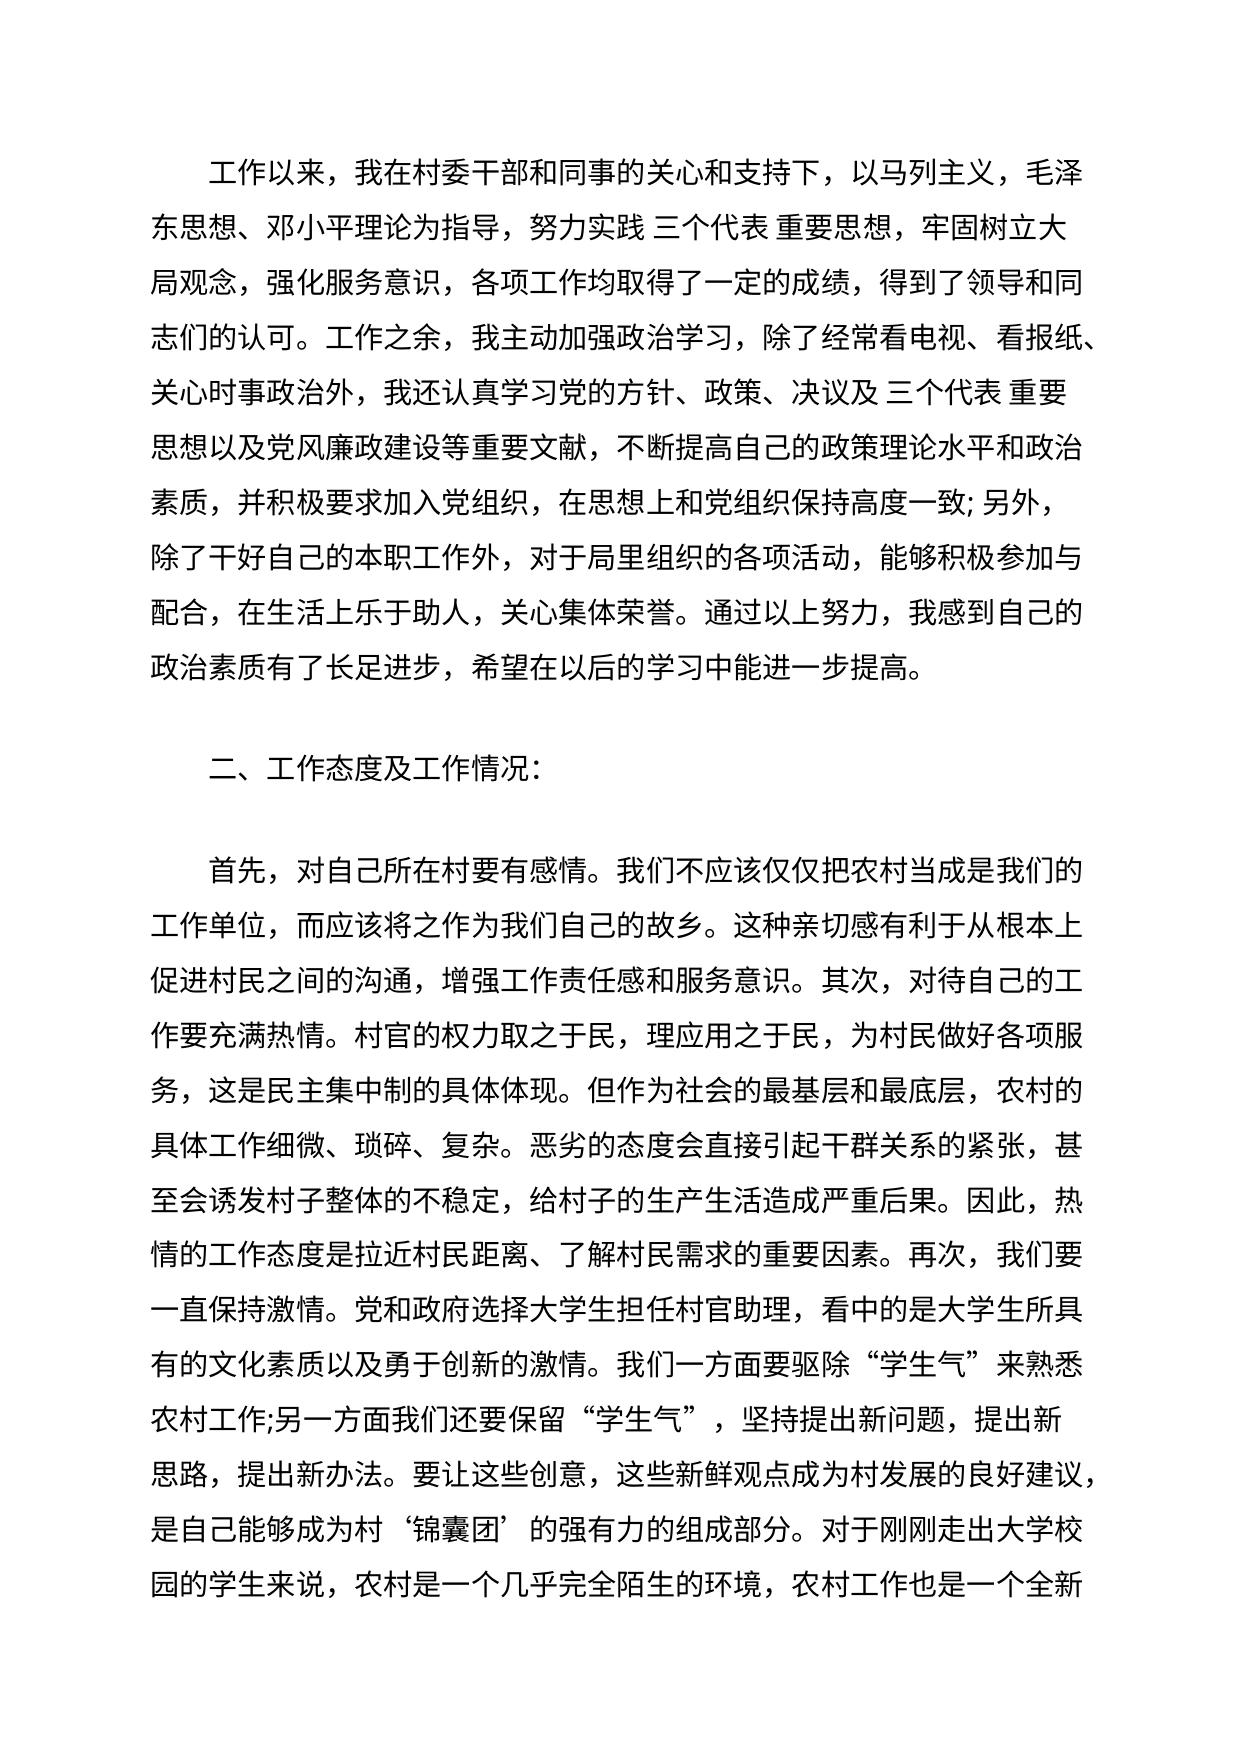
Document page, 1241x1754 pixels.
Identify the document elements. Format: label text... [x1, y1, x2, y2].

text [150, 848, 1090, 1604]
text 二、工作态度及工作情况： [150, 746, 1090, 788]
text 工作以来，我在村委干部和同事的关心和支持下，以马列主义，毛泽东思想、邓小平理论为指导，努力实践 三个代表 重要思想，牢固树立大局观念，强化服务意识，各项工作均取得了一定的成绩，得到了领导和同志们的认可。工作之余，我主动加强政治学习，除了经常看电视、看报纸、关心时事政治外，我还认真学习党的方针、政策、决议及 三个代表 重要思想以及党风廉政建设等重要文献，不断提高自己的政策理论水平和政治素质，并积极要求加入党组织，在思想上和党组织保持高度一致; 另外，除了干好自己的本职工作外，对于局里组织的各项活动，能够积极参加与配合，在生活上乐于助人，关心集体荣誉。通过以上努力，我感到自己的政治素质有了长足进步，希望在以后的学习中能进一步提高。 [150, 150, 1090, 686]
